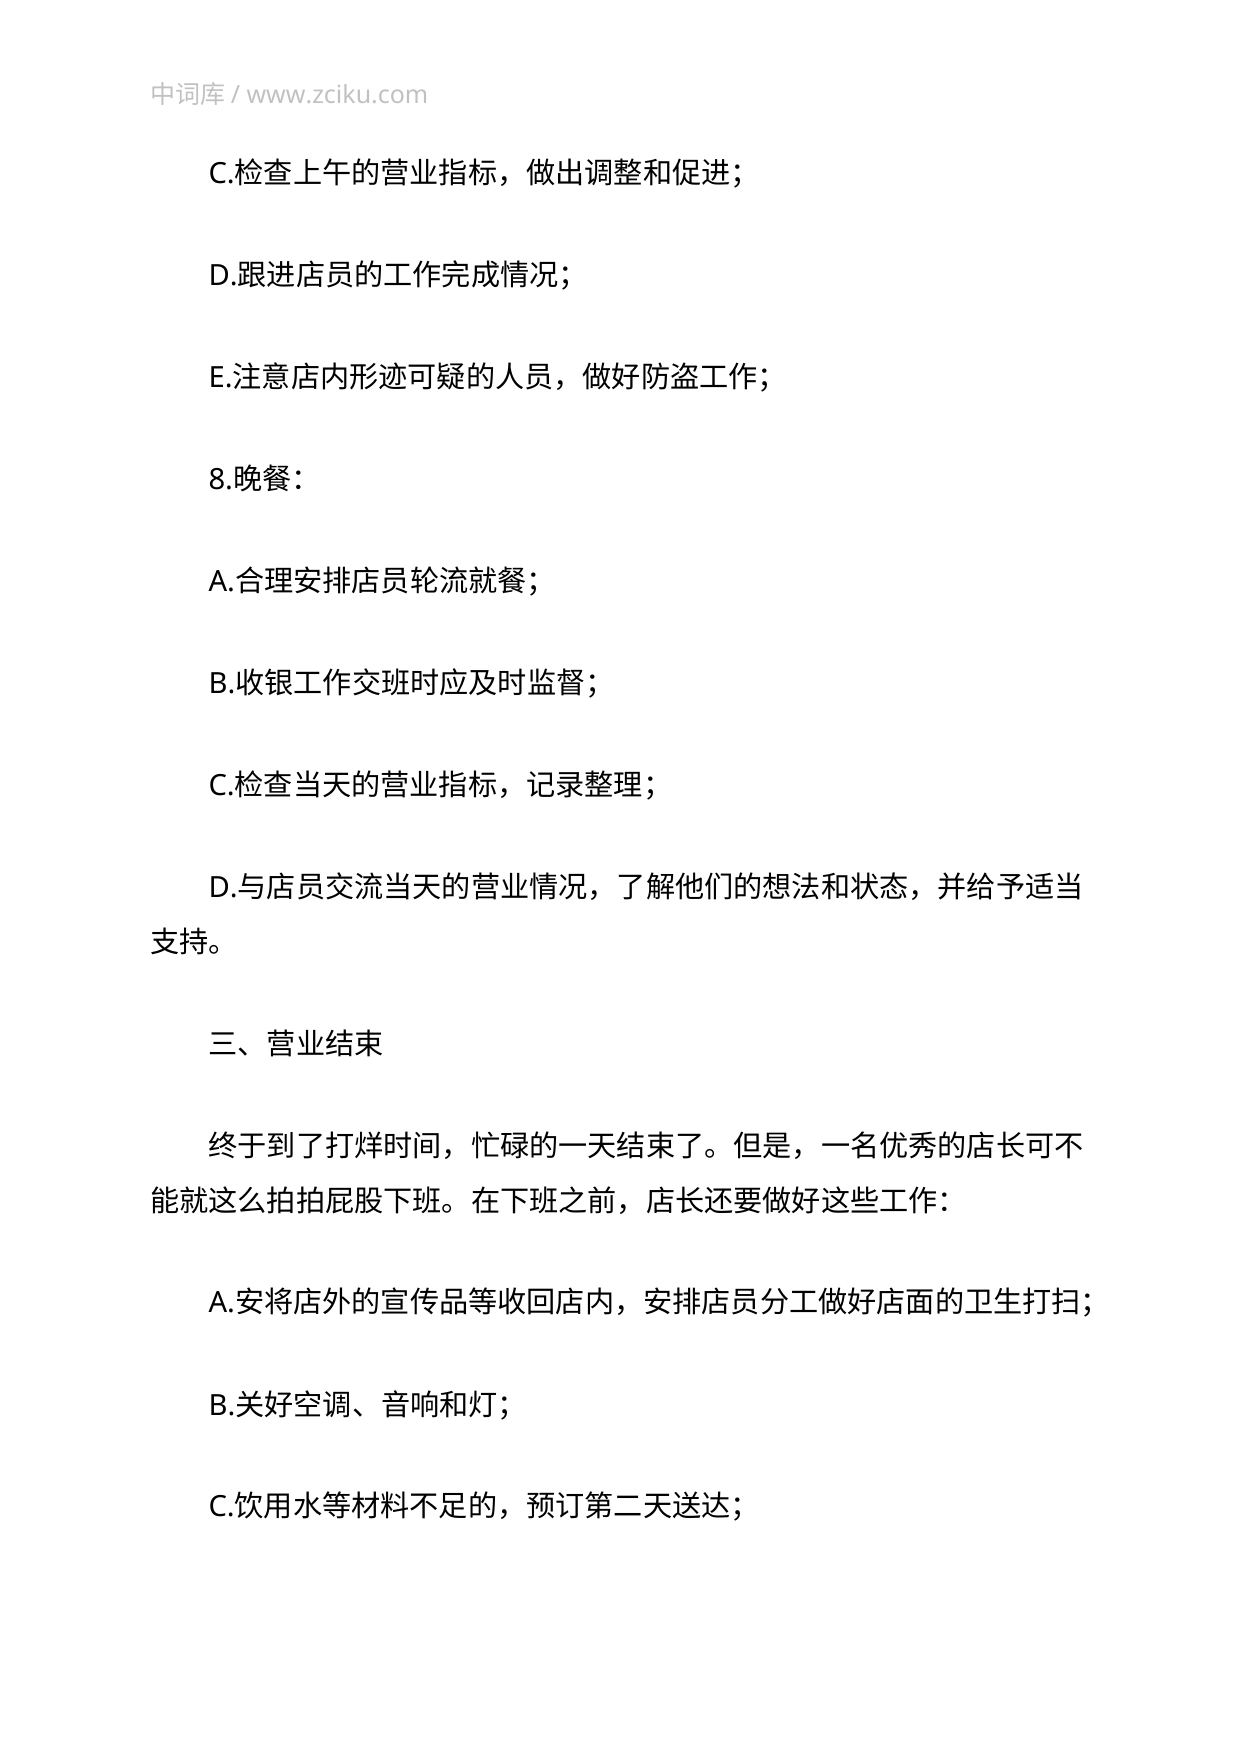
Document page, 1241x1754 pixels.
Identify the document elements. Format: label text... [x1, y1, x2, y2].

text E.注意店内形迹可疑的人员，做好防盗工作； [150, 354, 1090, 396]
text 三、营业结束 [150, 1021, 1090, 1063]
text A.合理安排店员轮流就餐； [150, 558, 1090, 600]
text 终于到了打烊时间，忙碌的一天结束了。但是，一名优秀的店长可不能就这么拍拍屁股下班。在下班之前，店长还要做好这些工作： [150, 1122, 1090, 1219]
text D.跟进店员的工作完成情况； [150, 252, 1090, 294]
text C.检查上午的营业指标，做出调整和促进； [150, 150, 1090, 192]
text C.检查当天的营业指标，记录整理； [150, 762, 1090, 804]
text C.饮用水等材料不足的，预订第二天送达； [150, 1483, 1090, 1525]
text D.与店员交流当天的营业情况，了解他们的想法和状态，并给予适当支持。 [150, 864, 1090, 961]
text B.关好空调、音响和灯； [150, 1381, 1090, 1423]
text B.收银工作交班时应及时监督； [150, 660, 1090, 702]
text 8.晚餐： [150, 456, 1090, 498]
text A.安将店外的宣传品等收回店内，安排店员分工做好店面的卫生打扫； [150, 1279, 1090, 1321]
